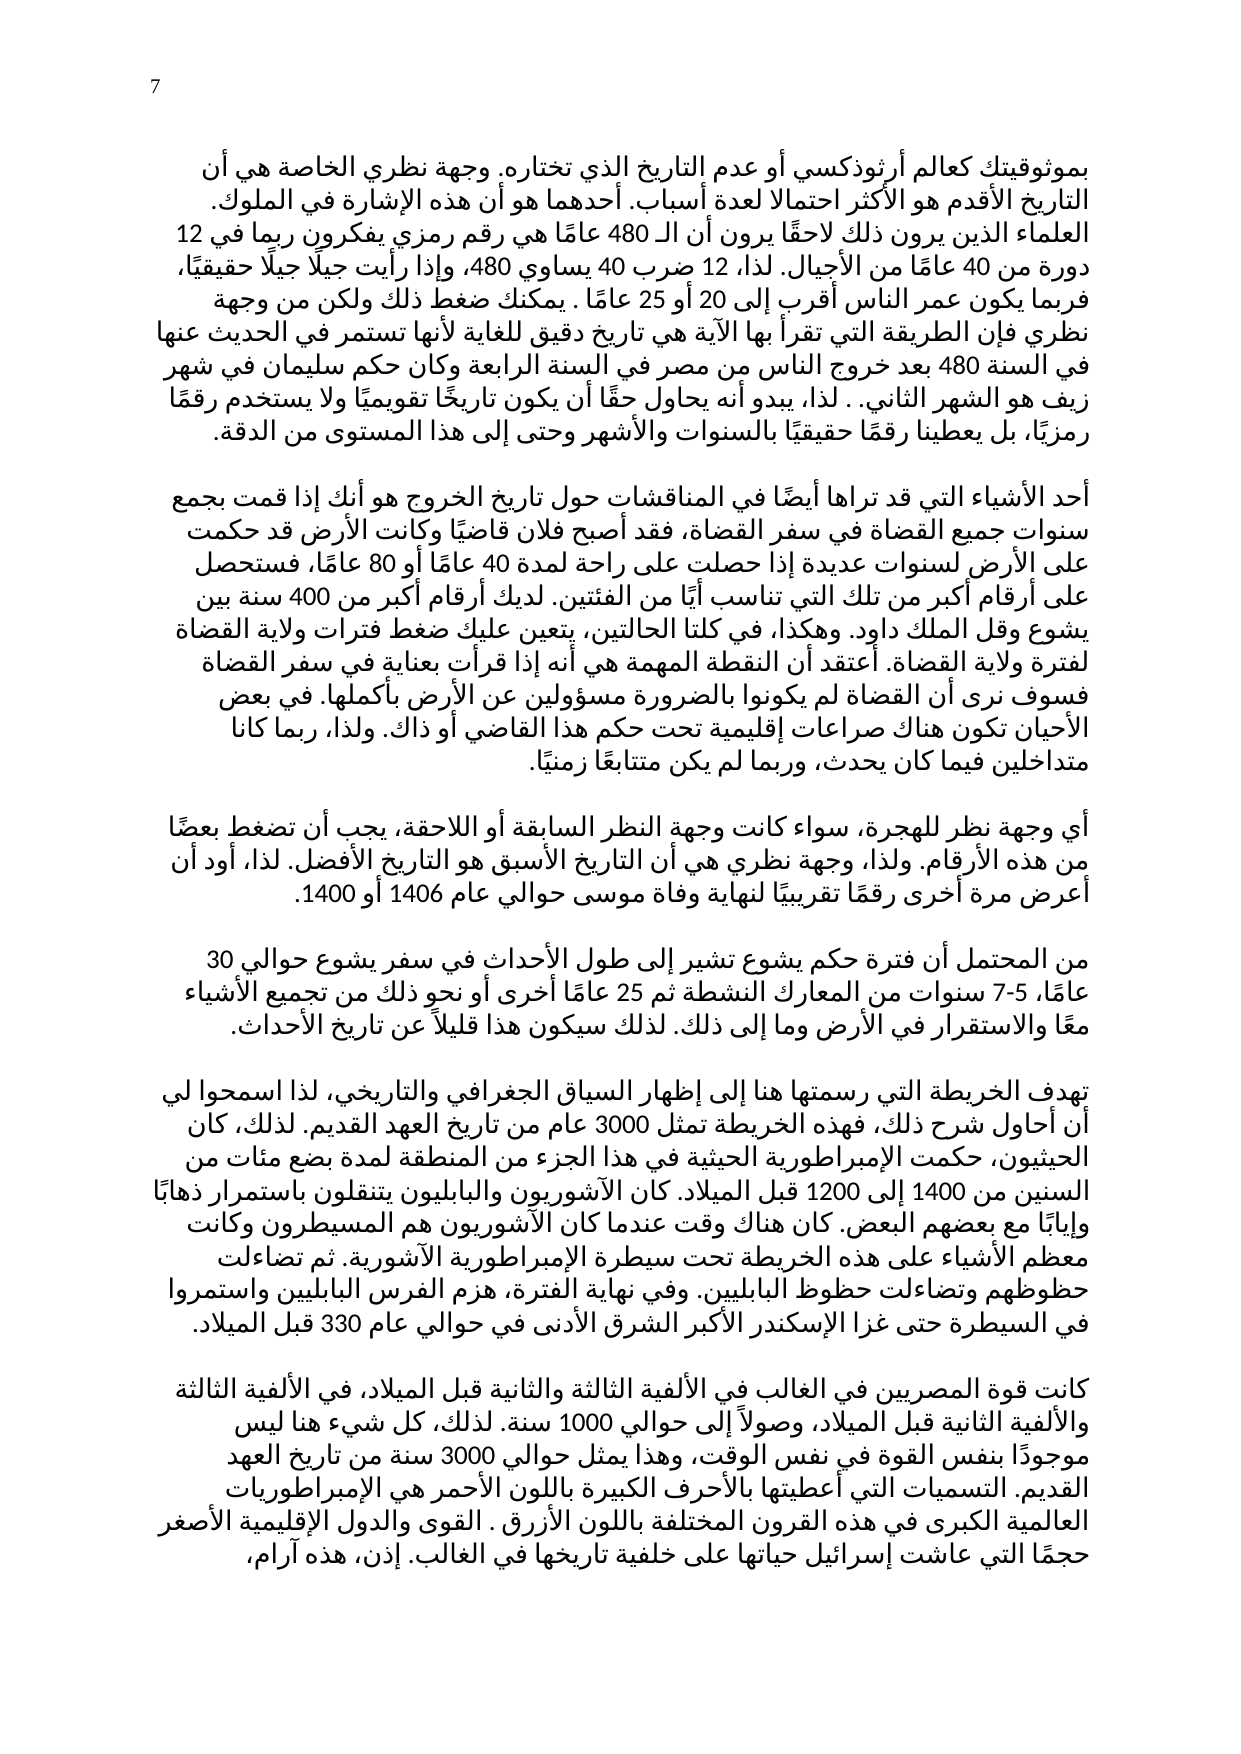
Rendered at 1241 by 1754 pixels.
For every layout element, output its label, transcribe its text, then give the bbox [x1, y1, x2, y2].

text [150, 150, 1090, 447]
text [150, 1372, 1090, 1570]
text من المحتمل أن فترة حكم يشوع تشير إلى طول الأحداث في سفر يشوع حوالي 30 عامًا، 5-7 سنوات من المعارك النشطة ثم 25 عامًا أخرى أو نحو ذلك من تجميع الأشياء معًا والاستقرار في الأرض وما إلى ذلك. لذلك سيكون هذا قليلاً عن تاريخ الأحداث. [150, 942, 1090, 1042]
text أي وجهة نظر للهجرة، سواء كانت وجهة النظر السابقة أو اللاحقة، يجب أن تضغط بعضًا من هذه الأرقام. ولذا، وجهة نظري هي أن التاريخ الأسبق هو التاريخ الأفضل. لذا، أود أن أعرض مرة أخرى رقمًا تقريبيًا لنهاية وفاة موسى حوالي عام 1406 أو 1400. [150, 810, 1090, 909]
text تهدف الخريطة التي رسمتها هنا إلى إظهار السياق الجغرافي والتاريخي، لذا اسمحوا لي أن أحاول شرح ذلك، فهذه الخريطة تمثل 3000 عام من تاريخ العهد القديم. لذلك، كان الحيثيون، حكمت الإمبراطورية الحيثية في هذا الجزء من المنطقة لمدة بضع مئات من السنين من 1400 إلى 1200 قبل الميلاد. كان الآشوريون والبابليون يتنقلون باستمرار ذهابًا وإيابًا مع بعضهم البعض. كان هناك وقت عندما كان الآشوريون هم المسيطرون وكانت معظم الأشياء على هذه الخريطة تحت سيطرة الإمبراطورية الآشورية. ثم تضاءلت حظوظهم وتضاءلت حظوظ البابليين. وفي نهاية الفترة، هزم الفرس البابليين واستمروا في السيطرة حتى غزا الإسكندر الأكبر الشرق الأدنى في حوالي عام 330 قبل الميلاد. [150, 1074, 1090, 1339]
text أحد الأشياء التي قد تراها أيضًا في المناقشات حول تاريخ الخروج هو أنك إذا قمت بجمع سنوات جميع القضاة في سفر القضاة، فقد أصبح فلان قاضيًا وكانت الأرض قد حكمت على الأرض لسنوات عديدة إذا حصلت على راحة لمدة 40 عامًا أو 80 عامًا، فستحصل على أرقام أكبر من تلك التي تناسب أيًا من الفئتين. لديك أرقام أكبر من 400 سنة بين يشوع وقل الملك داود. وهكذا، في كلتا الحالتين، يتعين عليك ضغط فترات ولاية القضاة لفترة ولاية القضاة. أعتقد أن النقطة المهمة هي أنه إذا قرأت بعناية في سفر القضاة فسوف نرى أن القضاة لم يكونوا بالضرورة مسؤولين عن الأرض بأكملها. في بعض الأحيان تكون هناك صراعات إقليمية تحت حكم هذا القاضي أو ذاك. ولذا، ربما كانا متداخلين فيما كان يحدث، وربما لم يكن متتابعًا زمنيًا. [150, 480, 1090, 777]
